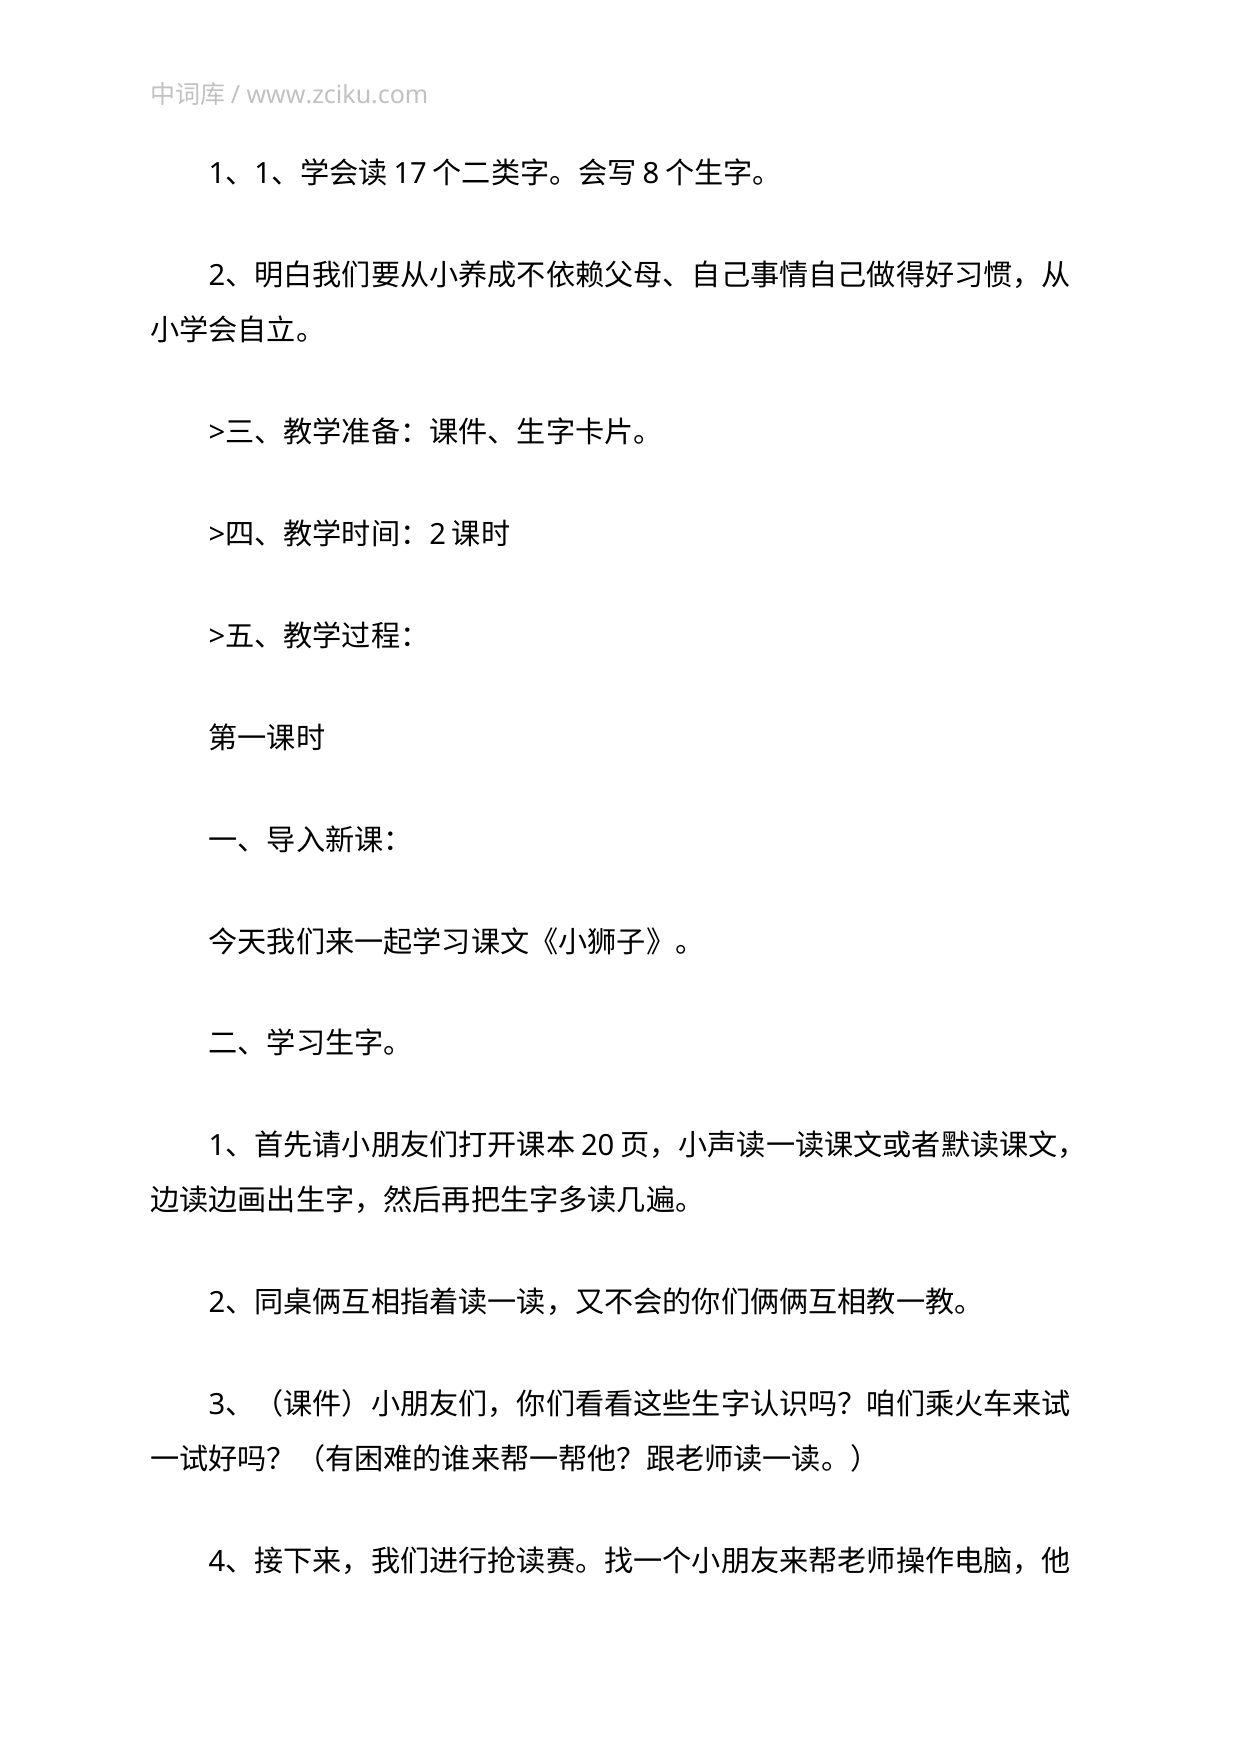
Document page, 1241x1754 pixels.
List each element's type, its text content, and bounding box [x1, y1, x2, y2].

text 一、导入新课： [150, 816, 1090, 859]
text 第一课时 [150, 715, 1090, 757]
text 1、1、学会读17个二类字。会写8个生字。 [150, 150, 1090, 192]
text 今天我们来一起学习课文《小狮子》。 [150, 918, 1090, 961]
text 二、学习生字。 [150, 1020, 1090, 1062]
text 2、明白我们要从小养成不依赖父母、自己事情自己做得好习惯，从小学会自立。 [150, 252, 1090, 349]
text >四、教学时间：2课时 [150, 511, 1090, 553]
text >五、教学过程： [150, 613, 1090, 655]
text >三、教学准备：课件、生字卡片。 [150, 409, 1090, 451]
text 2、同桌俩互相指着读一读，又不会的你们俩俩互相教一教。 [150, 1278, 1090, 1321]
text 1、首先请小朋友们打开课本20页，小声读一读课文或者默读课文，边读边画出生字，然后再把生字多读几遍。 [150, 1122, 1090, 1219]
text 3、（课件）小朋友们，你们看看这些生字认识吗？咱们乘火车来试一试好吗？（有困难的谁来帮一帮他？跟老师读一读。） [150, 1381, 1090, 1478]
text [150, 1537, 1090, 1580]
